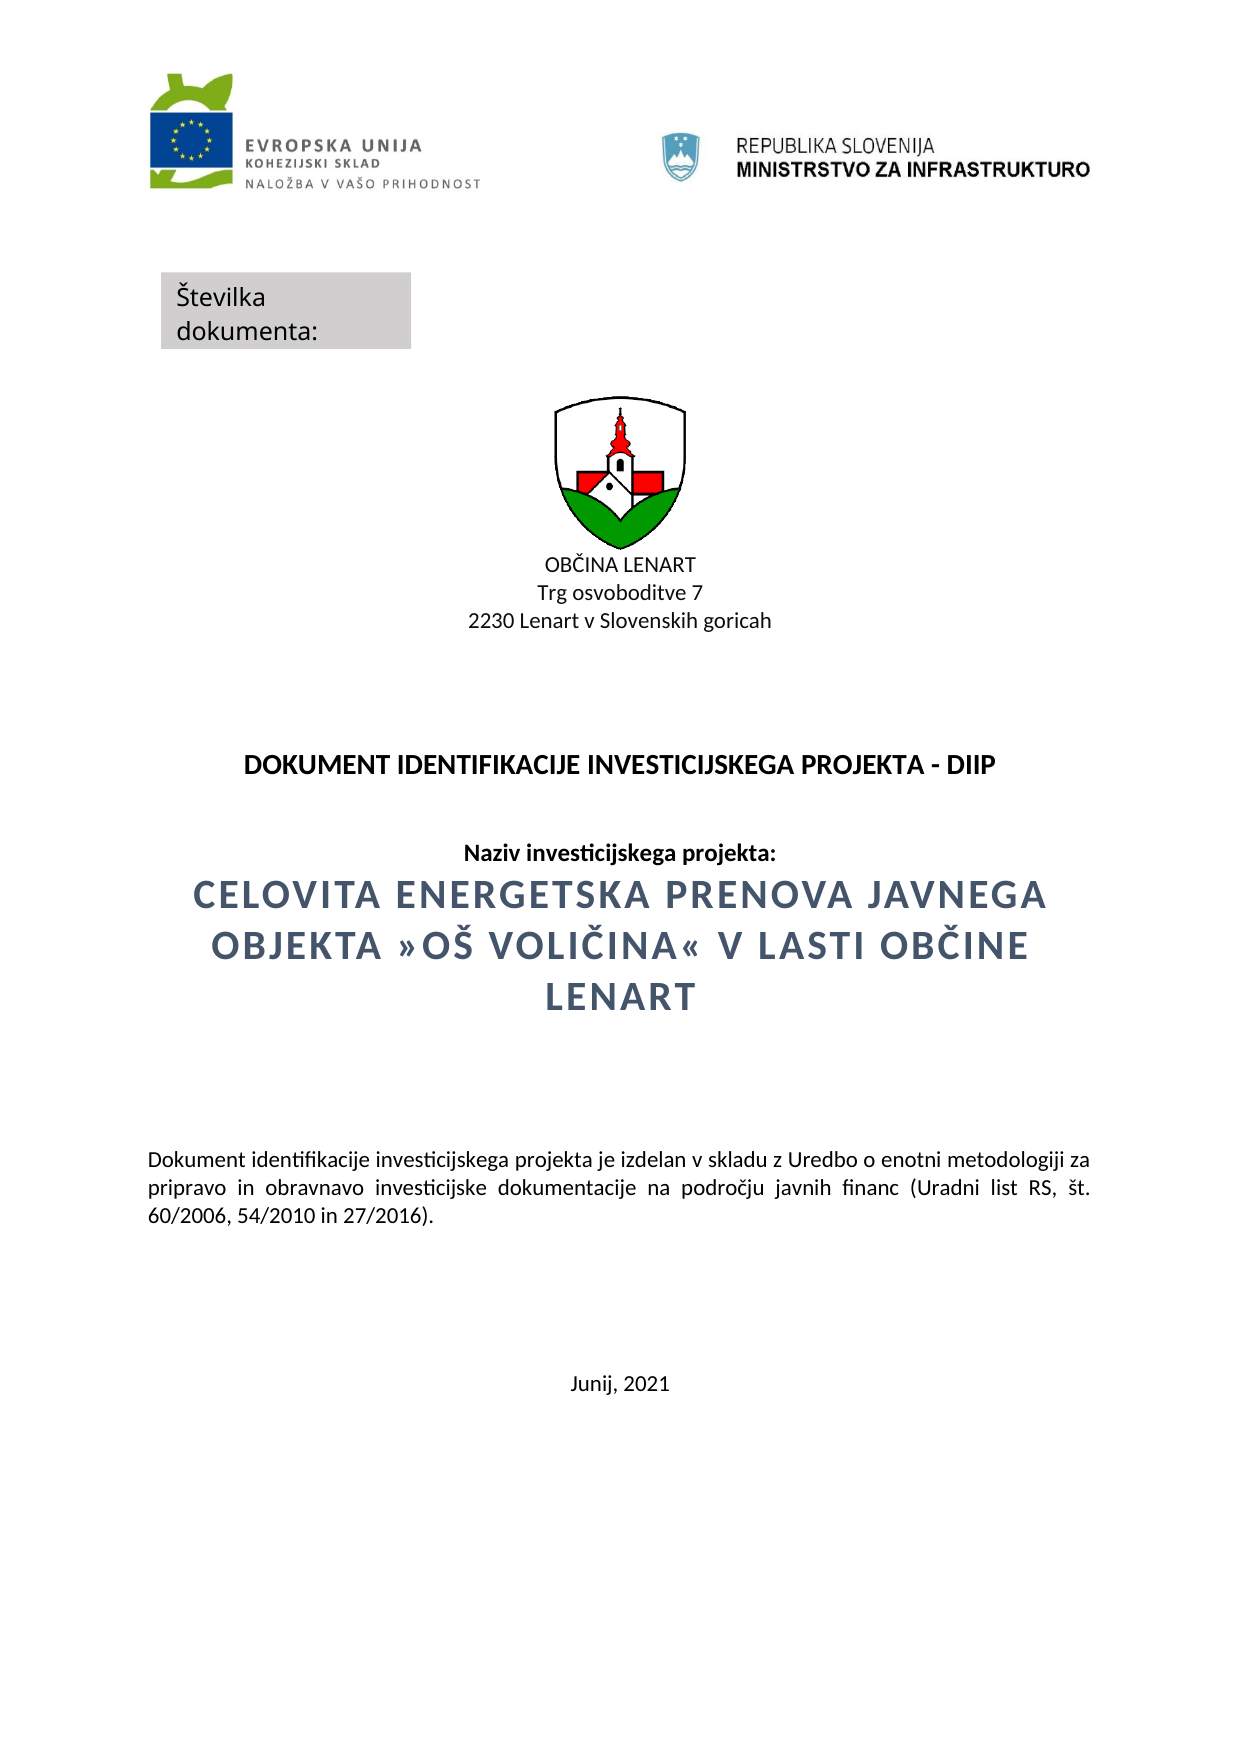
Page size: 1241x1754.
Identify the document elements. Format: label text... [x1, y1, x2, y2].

text DOKUMENT IDENTIFIKACIJE INVESTICIJSKEGA PROJEKTA - DIIP [148, 746, 1093, 781]
title CELOVITA ENERGETSKA PRENOVA JAVNEGA OBJEKTA »OŠ VOLIČINA« V LASTI OBČINE LENART [148, 868, 1093, 1021]
text Junij, 2021 [148, 1369, 1093, 1397]
text Naziv investicijskega projekta: [148, 837, 1093, 868]
picture [660, 131, 1093, 184]
picture [147, 73, 487, 193]
picture [554, 396, 686, 550]
table_header OBČINA LENART Trg osvoboditve 7 2230 Lenart v Slovenskih goricah [384, 396, 856, 662]
text Dokument identifikacije investicijskega projekta je izdelan v skladu z Uredbo o enotni metodologiji za pripravo in obravnavo investicijske dokumentacije na področju javnih financ (Uradni list RS, št. 60/2006, 54/2010 in 27/2016). [148, 1145, 1093, 1229]
